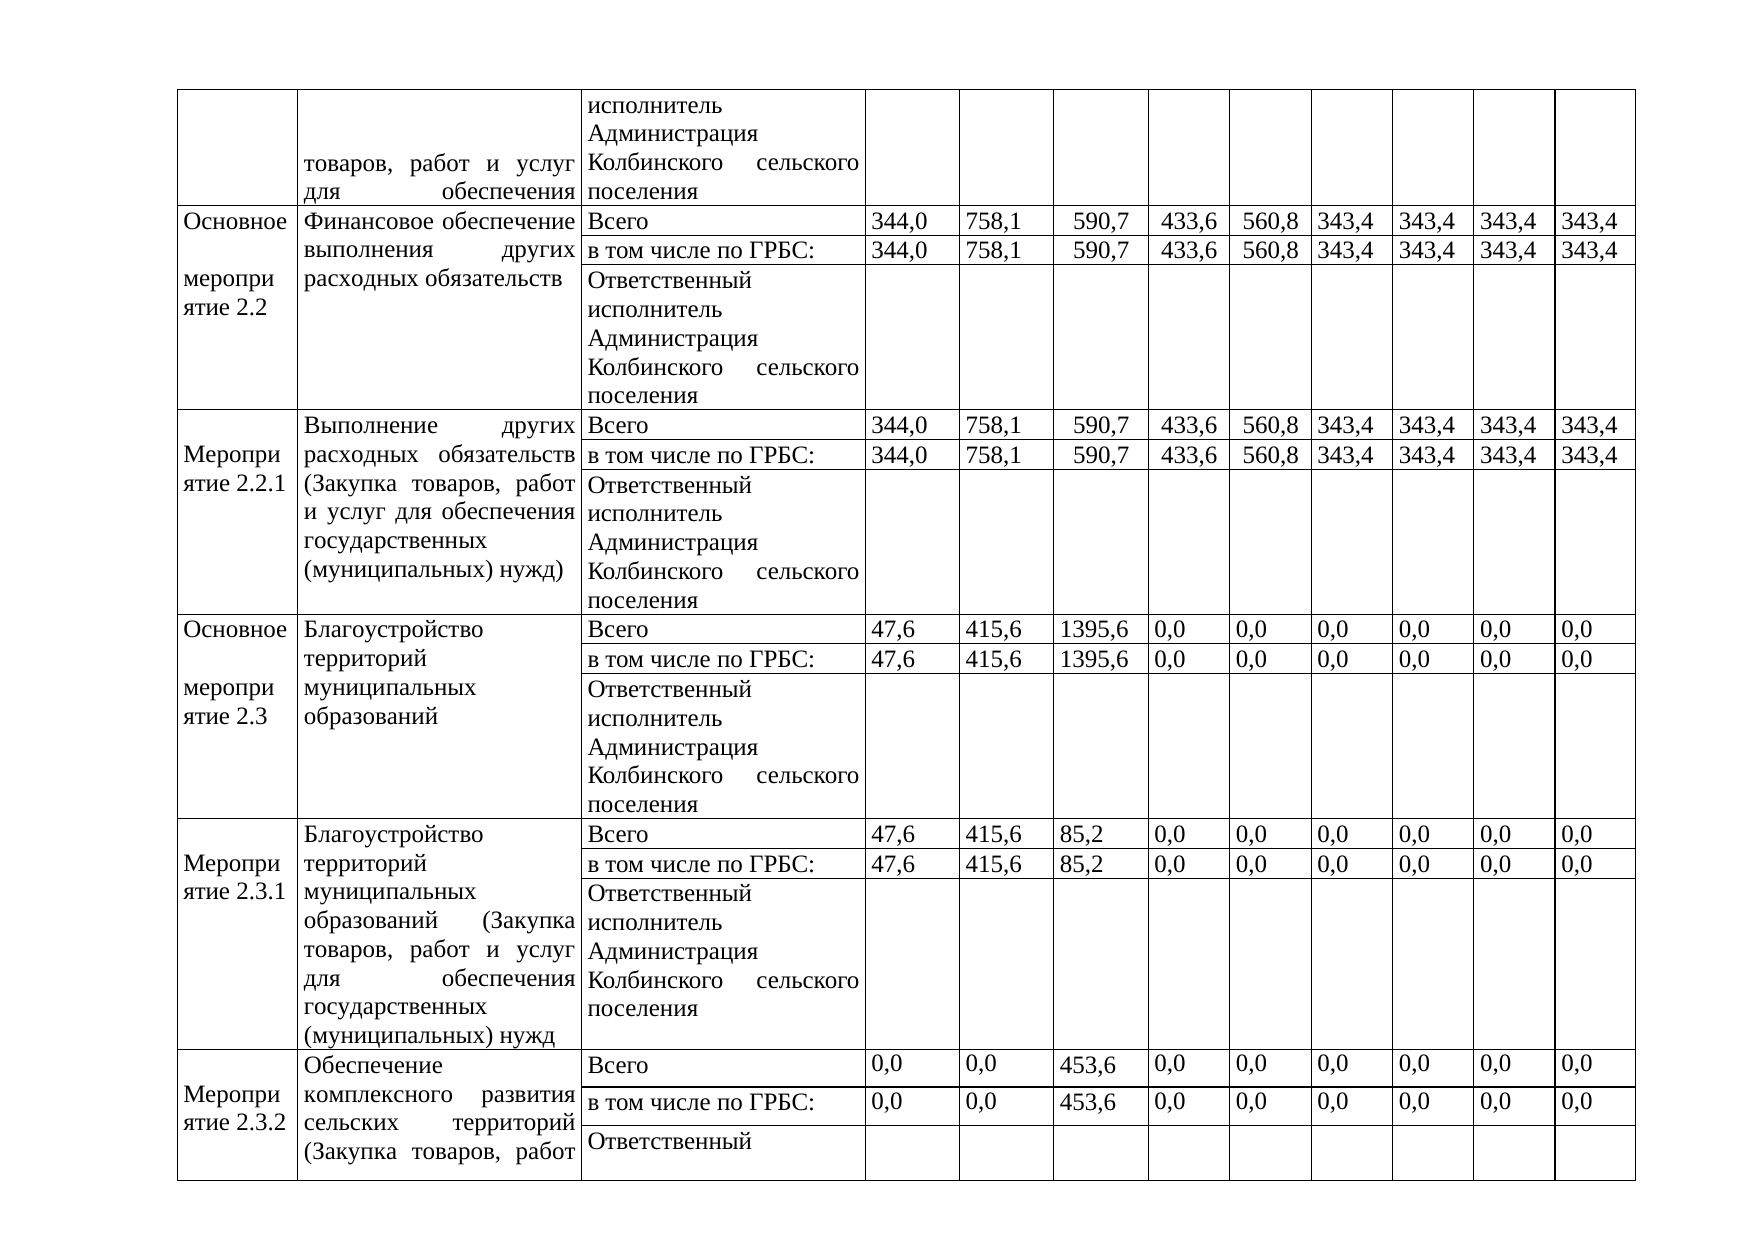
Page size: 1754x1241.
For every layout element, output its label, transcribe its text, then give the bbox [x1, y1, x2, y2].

table_cell 0,0 [1230, 615, 1311, 643]
table_cell 343,4 [1474, 440, 1554, 469]
table_cell Основное мероприятие 2.2 [178, 206, 297, 409]
table_cell [1393, 265, 1473, 409]
table_cell [866, 470, 959, 613]
table_cell Благоустройство территорий муниципальных образований [298, 615, 581, 818]
table_cell [1312, 90, 1392, 205]
table_cell 433,6 [1149, 440, 1229, 469]
table_cell 343,4 [1474, 410, 1554, 439]
table_cell 590,7 [1054, 440, 1148, 469]
table_cell 0,0 [1474, 1088, 1554, 1125]
table_cell 433,6 [1149, 206, 1229, 234]
table_cell 758,1 [960, 410, 1053, 439]
table_cell 0,0 [960, 1088, 1053, 1125]
table_cell [1312, 674, 1392, 818]
table_cell 0,0 [1393, 615, 1473, 643]
table_cell [1556, 265, 1635, 409]
table_cell 0,0 [1312, 644, 1392, 673]
table_cell в том числе по ГРБС: [582, 440, 865, 469]
table_cell 0,0 [1312, 849, 1392, 877]
table_cell 433,6 [1149, 410, 1229, 439]
table_cell [1149, 470, 1229, 613]
table_cell 0,0 [1230, 1088, 1311, 1125]
table_cell Всего [582, 206, 865, 234]
table_cell [960, 1126, 1053, 1180]
table_cell 343,4 [1312, 236, 1392, 264]
table_cell Выполнение других расходных обязательств (Закупка товаров, работ и услуг для обеспечения государственных (муниципальных) нужд) [298, 410, 581, 613]
table_cell Ответственный исполнитель Администрация Колбинского сельского поселения [582, 265, 865, 409]
table_cell 0,0 [1393, 644, 1473, 673]
table_cell [1393, 1126, 1473, 1180]
table_cell [1393, 879, 1473, 1049]
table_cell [582, 1126, 865, 1180]
table_cell [866, 879, 959, 1049]
table_cell [1230, 1126, 1311, 1180]
table_cell в том числе по ГРБС: [582, 849, 865, 877]
table_cell 344,0 [866, 440, 959, 469]
table_cell 590,7 [1054, 206, 1148, 234]
table_cell [1474, 879, 1554, 1049]
table_cell 0,0 [1474, 849, 1554, 877]
table_cell 343,4 [1312, 206, 1392, 234]
table_cell [1556, 470, 1635, 613]
table_cell 0,0 [1393, 1050, 1473, 1086]
table_cell [1312, 879, 1392, 1049]
table_cell 0,0 [1312, 819, 1392, 848]
table_cell 433,6 [1149, 236, 1229, 264]
table_cell Основное мероприятие 2.3 [178, 615, 297, 818]
table_cell 47,6 [866, 644, 959, 673]
table_cell [1054, 879, 1148, 1049]
table_cell 560,8 [1230, 236, 1311, 264]
table_cell 344,0 [866, 206, 959, 234]
table_cell Благоустройство территорий муниципальных образований (Закупка товаров, работ и услуг для обеспечения государственных (муниципальных) нужд [298, 819, 581, 1049]
table_cell 0,0 [1393, 849, 1473, 877]
table_cell 0,0 [1149, 1050, 1229, 1086]
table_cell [582, 90, 865, 205]
table_cell [1230, 90, 1311, 205]
table_cell Обеспечение комплексного развития сельских территорий (Закупка товаров, работ и услуг для обеспечения государственных (муниципальных) нужд [298, 1050, 581, 1180]
table_cell [1054, 674, 1148, 818]
table_cell 0,0 [1556, 819, 1635, 848]
table_cell в том числе по ГРБС: [582, 236, 865, 264]
table_cell [1556, 674, 1635, 818]
table_cell 344,0 [866, 410, 959, 439]
table_cell 0,0 [1230, 849, 1311, 877]
table_cell 343,4 [1393, 206, 1473, 234]
table_cell 47,6 [866, 849, 959, 877]
table_cell 415,6 [960, 615, 1053, 643]
table_cell Всего [582, 410, 865, 439]
table_cell [1393, 674, 1473, 818]
table_cell 0,0 [1149, 615, 1229, 643]
table_cell 758,1 [960, 206, 1053, 234]
table_cell 0,0 [1230, 819, 1311, 848]
table_cell [1556, 1126, 1635, 1180]
table_cell 343,4 [1474, 236, 1554, 264]
table_cell Мероприятие 2.2.1 [178, 410, 297, 613]
table_cell Мероприятие 2.3.2 [178, 1050, 297, 1180]
table_cell 453,6 [1054, 1050, 1148, 1086]
table_cell [960, 90, 1053, 205]
table_cell 343,4 [1556, 236, 1635, 264]
table_cell 0,0 [1149, 644, 1229, 673]
table_cell Мероприятие 2.3.1 [178, 819, 297, 1049]
table_cell [1393, 470, 1473, 613]
table_cell 343,4 [1312, 410, 1392, 439]
table_cell [1474, 470, 1554, 613]
table_cell [866, 674, 959, 818]
table_cell [1312, 470, 1392, 613]
table_cell 343,4 [1556, 410, 1635, 439]
table_cell 0,0 [1556, 1050, 1635, 1086]
table_cell 0,0 [1149, 819, 1229, 848]
table_cell 415,6 [960, 819, 1053, 848]
table_cell 415,6 [960, 849, 1053, 877]
table_cell 758,1 [960, 440, 1053, 469]
table_cell 47,6 [866, 819, 959, 848]
table_cell 0,0 [1556, 849, 1635, 877]
table_cell [1149, 1126, 1229, 1180]
table_cell 343,4 [1393, 410, 1473, 439]
table_cell 0,0 [1312, 1050, 1392, 1086]
table_cell 0,0 [1474, 1050, 1554, 1086]
table_cell [1149, 265, 1229, 409]
table_cell Всего [582, 615, 865, 643]
table_cell 0,0 [1474, 615, 1554, 643]
table_cell 0,0 [1230, 1050, 1311, 1086]
table_cell [1149, 90, 1229, 205]
table_cell [1474, 90, 1554, 205]
table_cell [1054, 265, 1148, 409]
table_cell 0,0 [866, 1088, 959, 1125]
table_cell 560,8 [1230, 440, 1311, 469]
table_cell [1556, 879, 1635, 1049]
table_cell 590,7 [1054, 410, 1148, 439]
table_cell [1054, 1126, 1148, 1180]
table_cell [866, 90, 959, 205]
table_cell 415,6 [960, 644, 1053, 673]
table_cell [1312, 265, 1392, 409]
table_cell 0,0 [1149, 1088, 1229, 1125]
table_cell [1474, 674, 1554, 818]
table_cell [1230, 674, 1311, 818]
table_cell 0,0 [1149, 849, 1229, 877]
table_cell 0,0 [1474, 819, 1554, 848]
table_cell 343,4 [1474, 206, 1554, 234]
table_cell [960, 674, 1053, 818]
table_cell [866, 265, 959, 409]
table_cell 0,0 [1556, 644, 1635, 673]
table_cell 343,4 [1393, 236, 1473, 264]
table_cell 47,6 [866, 615, 959, 643]
table_cell [1054, 470, 1148, 613]
table_cell 85,2 [1054, 819, 1148, 848]
table_cell 0,0 [960, 1050, 1053, 1086]
table_cell 0,0 [1393, 819, 1473, 848]
table_cell [1230, 470, 1311, 613]
table_cell 0,0 [1556, 1088, 1635, 1125]
table_cell 1395,6 [1054, 644, 1148, 673]
table_cell Всего [582, 819, 865, 848]
table_cell [1474, 1126, 1554, 1180]
table_cell [1054, 90, 1148, 205]
table_cell Ответственный исполнитель Администрация Колбинского сельского поселения [582, 674, 865, 818]
table_cell 590,7 [1054, 236, 1148, 264]
table_cell Всего [582, 1050, 865, 1086]
table_cell в том числе по ГРБС: [582, 1088, 865, 1125]
table_cell Ответственный исполнитель Администрация Колбинского сельского поселения [582, 470, 865, 613]
table_cell 0,0 [1556, 615, 1635, 643]
table_cell 344,0 [866, 236, 959, 264]
table_cell [1393, 90, 1473, 205]
table_cell 0,0 [1230, 644, 1311, 673]
table_cell [1149, 674, 1229, 818]
table_cell 560,8 [1230, 206, 1311, 234]
table_cell Финансовое обеспечение выполнения других расходных обязательств [298, 206, 581, 409]
table_cell 0,0 [1474, 644, 1554, 673]
table_cell 1395,6 [1054, 615, 1148, 643]
table_cell [866, 1126, 959, 1180]
table_cell 453,6 [1054, 1088, 1148, 1125]
table_cell 0,0 [866, 1050, 959, 1086]
table_cell 758,1 [960, 236, 1053, 264]
table_cell [1556, 90, 1635, 205]
table_cell [1312, 1126, 1392, 1180]
table_cell 343,4 [1312, 440, 1392, 469]
table_cell 343,4 [1393, 440, 1473, 469]
table_cell в том числе по ГРБС: [582, 644, 865, 673]
table_cell 0,0 [1393, 1088, 1473, 1125]
table_cell 343,4 [1556, 440, 1635, 469]
table_cell [1149, 879, 1229, 1049]
table_cell [960, 265, 1053, 409]
table_cell [960, 470, 1053, 613]
table_cell [1230, 265, 1311, 409]
table_cell [960, 879, 1053, 1049]
table_cell 560,8 [1230, 410, 1311, 439]
table_cell Ответственный исполнитель Администрация Колбинского сельского поселения [582, 879, 865, 1049]
table_cell 343,4 [1556, 206, 1635, 234]
table_cell [1230, 879, 1311, 1049]
table_cell 85,2 [1054, 849, 1148, 877]
table_cell 0,0 [1312, 615, 1392, 643]
table_cell [1474, 265, 1554, 409]
table_cell 0,0 [1312, 1088, 1392, 1125]
